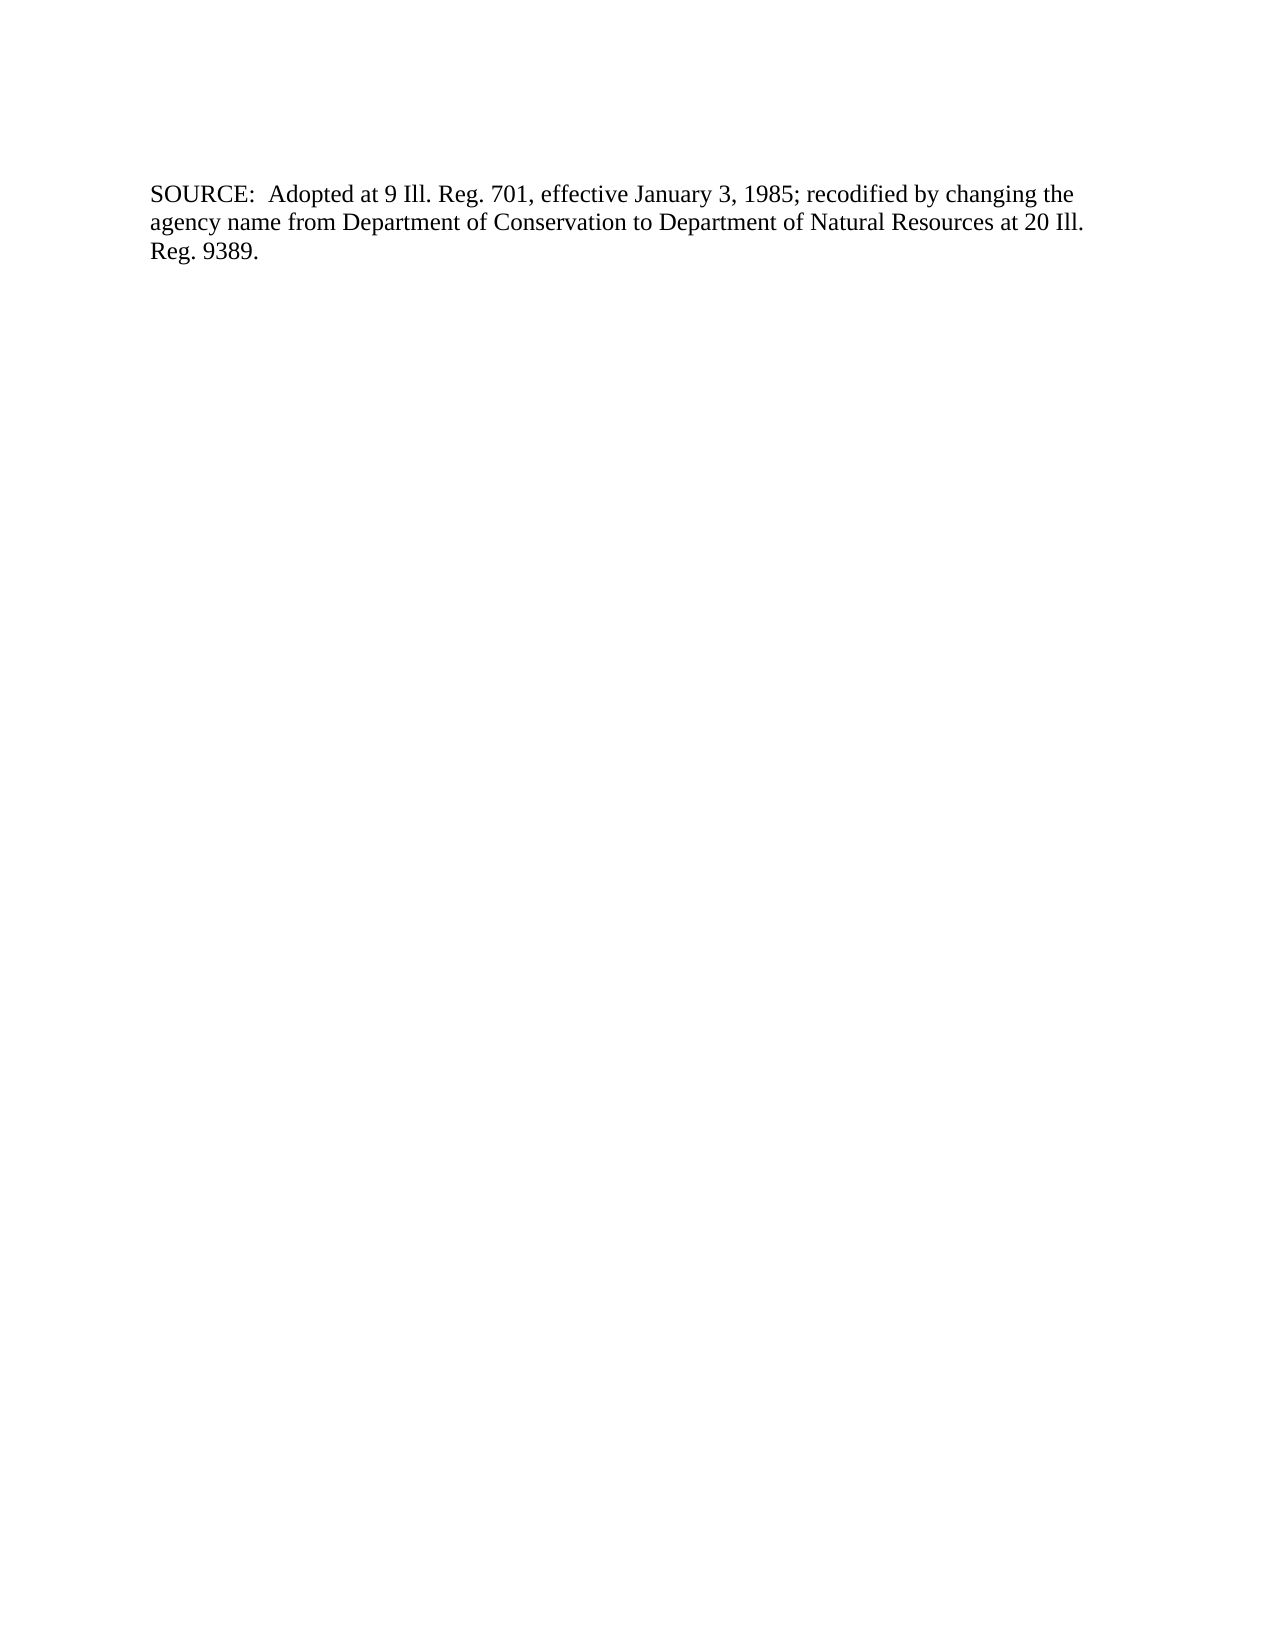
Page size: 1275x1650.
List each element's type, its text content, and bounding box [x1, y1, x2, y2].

text SOURCE: Adopted at 9 Ill. Reg. 701, effective January 3, 1985; recodified by changing the agency name from Department of Conservation to Department of Natural Resources at 20 Ill. Reg. 9389. [150, 179, 1125, 265]
